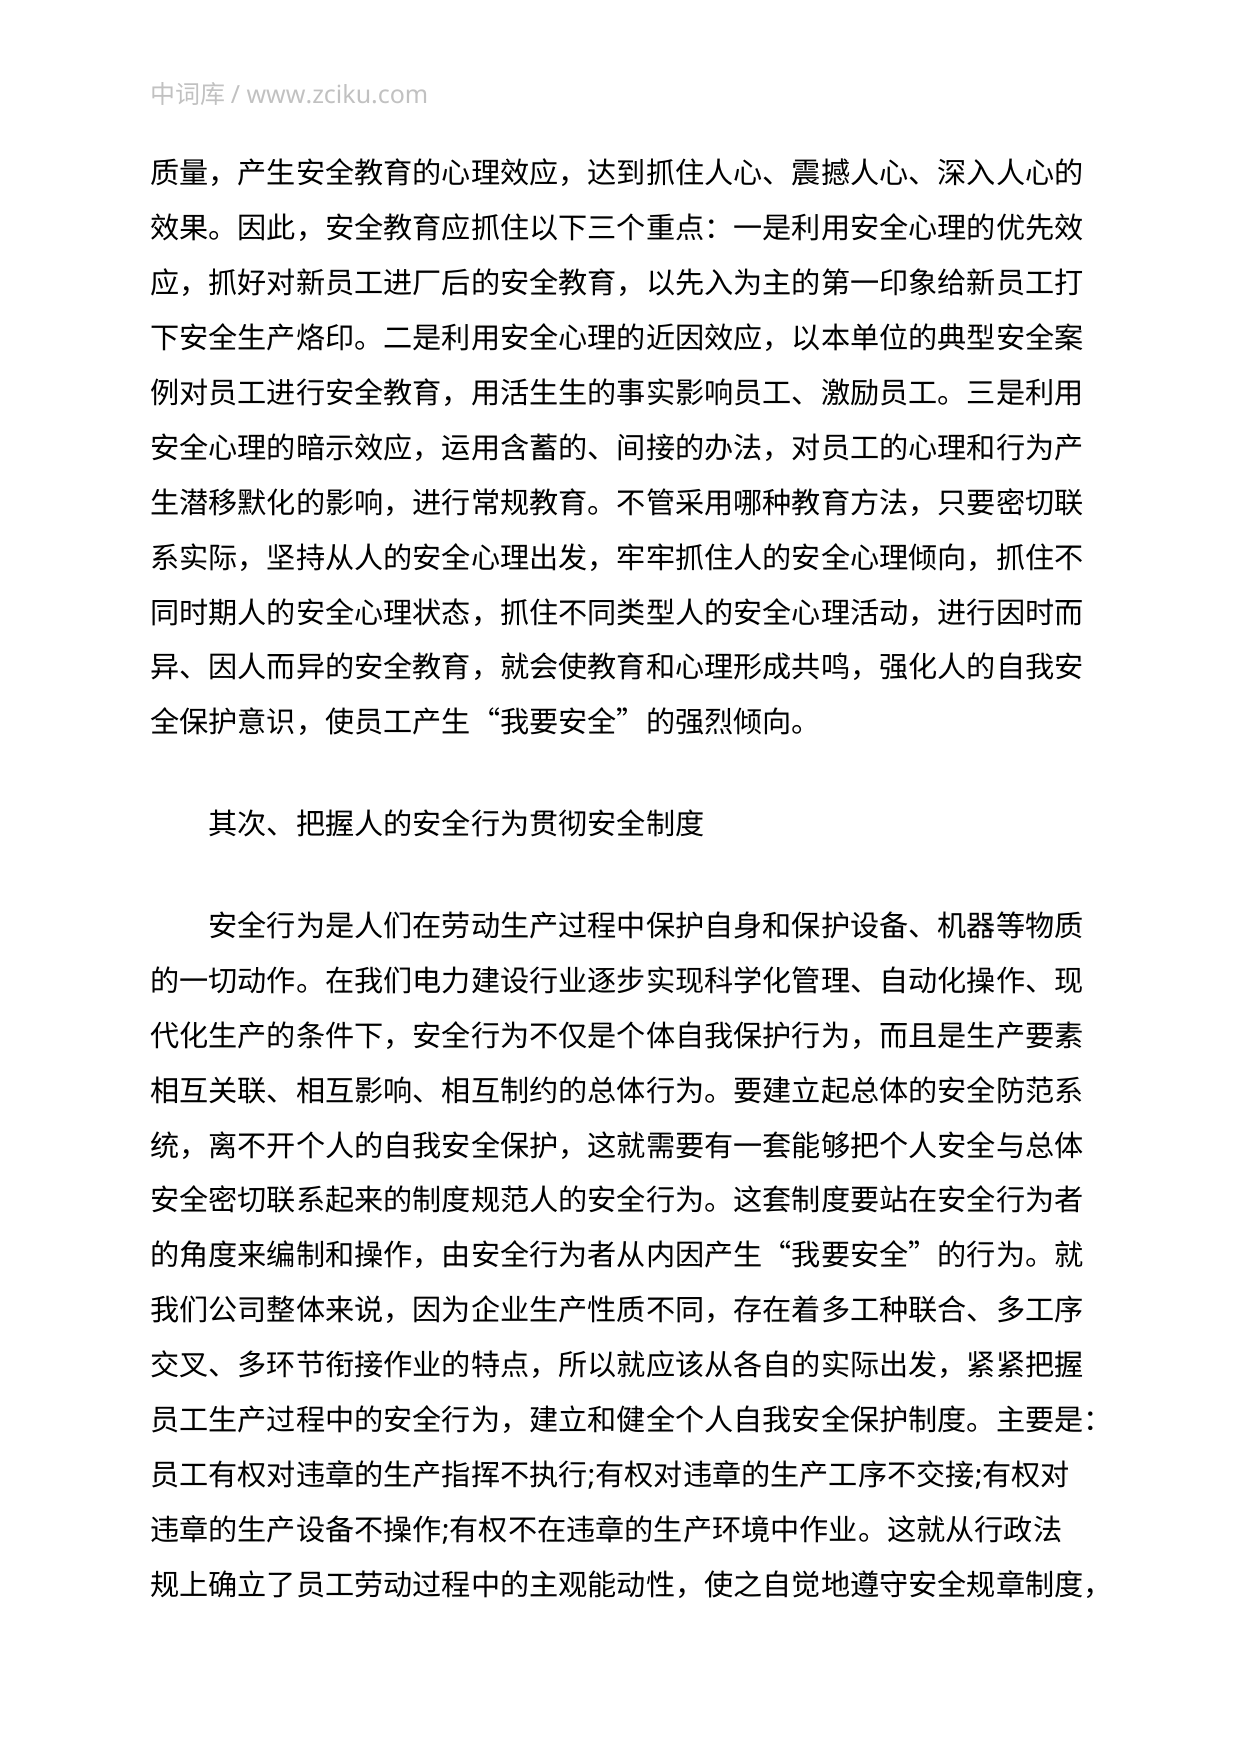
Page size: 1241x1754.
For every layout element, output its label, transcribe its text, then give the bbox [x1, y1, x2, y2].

text 其次、把握人的安全行为贯彻安全制度 [150, 801, 1090, 843]
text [150, 150, 1090, 741]
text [150, 902, 1090, 1604]
